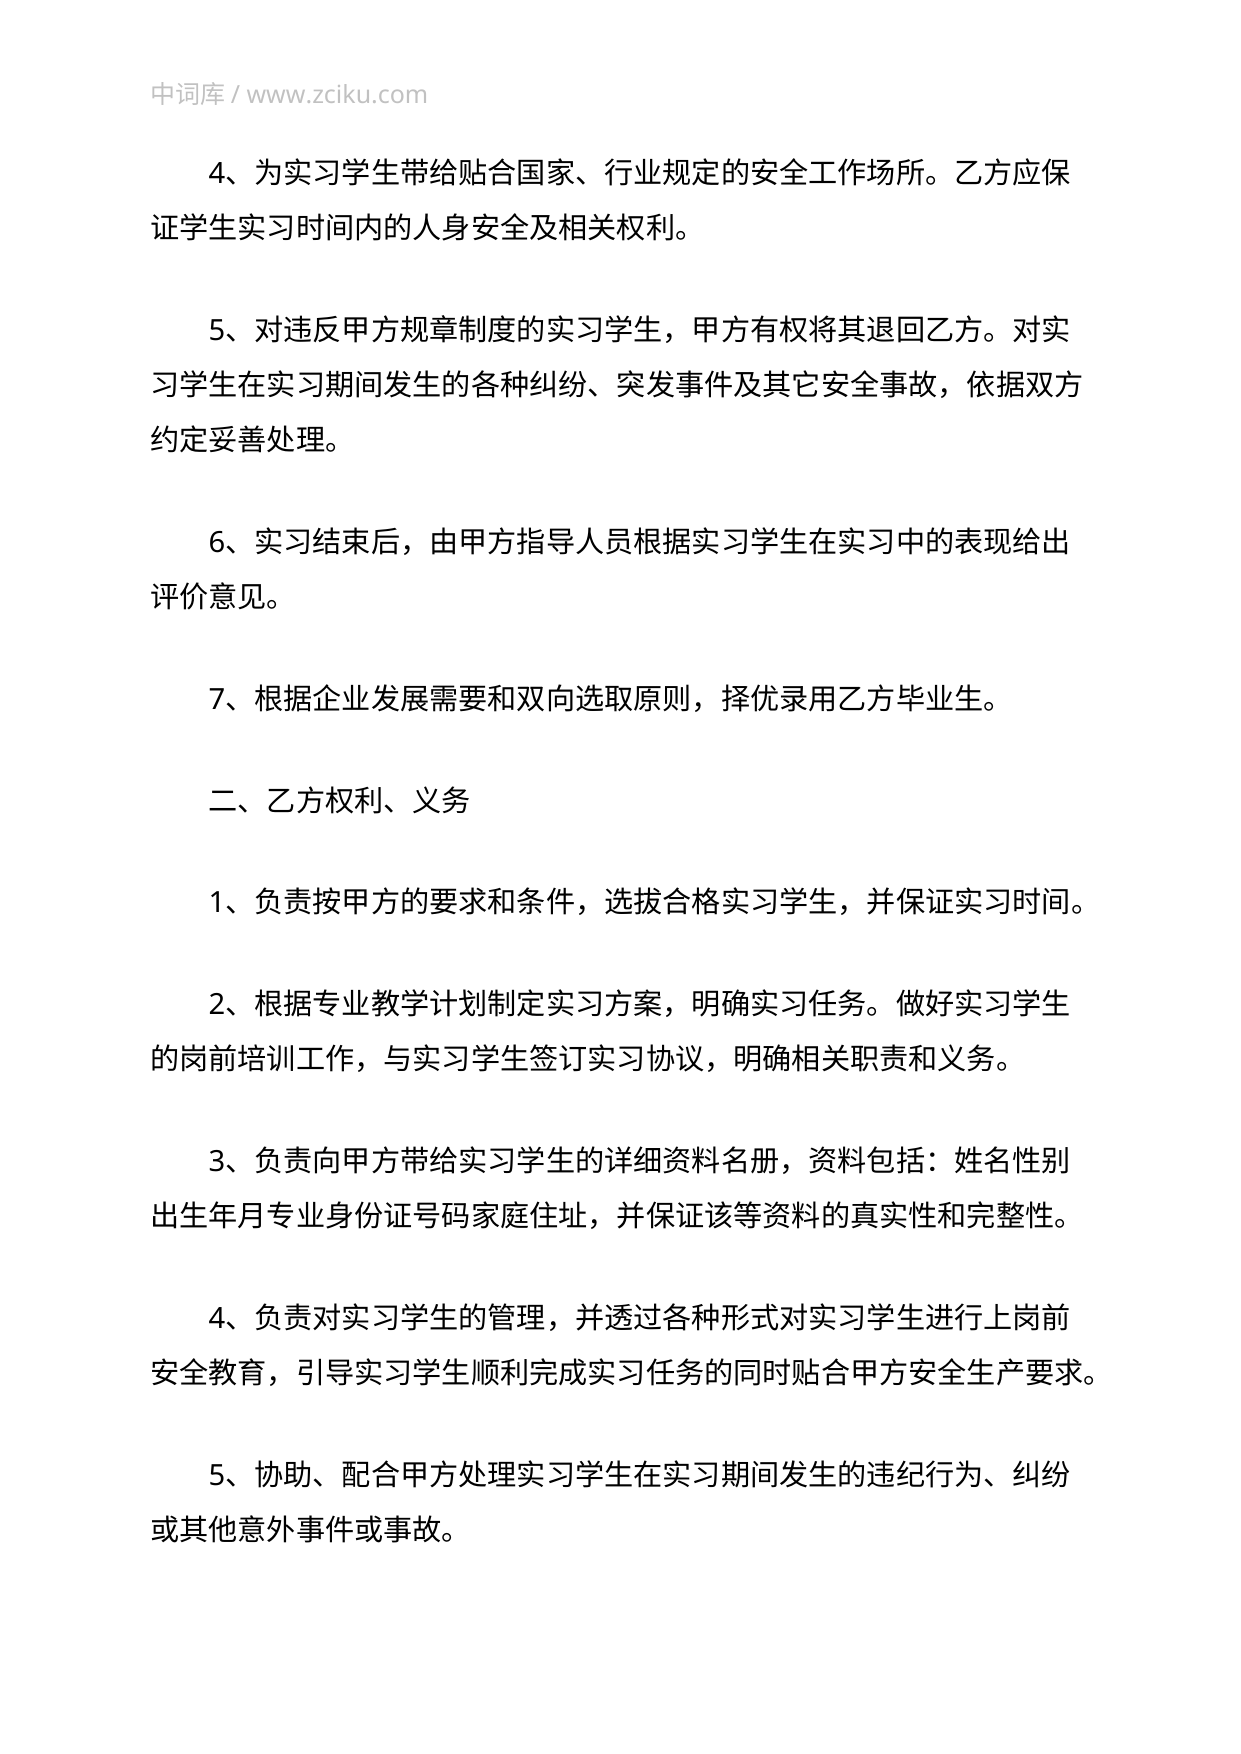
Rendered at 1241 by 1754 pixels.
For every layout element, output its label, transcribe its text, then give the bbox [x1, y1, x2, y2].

text 2、根据专业教学计划制定实习方案，明确实习任务。做好实习学生的岗前培训工作，与实习学生签订实习协议，明确相关职责和义务。 [150, 981, 1090, 1078]
text 6、实习结束后，由甲方指导人员根据实习学生在实习中的表现给出评价意见。 [150, 518, 1090, 616]
text 7、根据企业发展需要和双向选取原则，择优录用乙方毕业生。 [150, 675, 1090, 718]
text 3、负责向甲方带给实习学生的详细资料名册，资料包括：姓名性别出生年月专业身份证号码家庭住址，并保证该等资料的真实性和完整性。 [150, 1138, 1090, 1235]
text 二、乙方权利、义务 [150, 777, 1090, 819]
text 5、协助、配合甲方处理实习学生在实习期间发生的违纪行为、纠纷或其他意外事件或事故。 [150, 1451, 1090, 1548]
text 4、为实习学生带给贴合国家、行业规定的安全工作场所。乙方应保证学生实习时间内的人身安全及相关权利。 [150, 150, 1090, 247]
text 1、负责按甲方的要求和条件，选拔合格实习学生，并保证实习时间。 [150, 879, 1090, 921]
text 4、负责对实习学生的管理，并透过各种形式对实习学生进行上岗前安全教育，引导实习学生顺利完成实习任务的同时贴合甲方安全生产要求。 [150, 1294, 1090, 1392]
text 5、对违反甲方规章制度的实习学生，甲方有权将其退回乙方。对实习学生在实习期间发生的各种纠纷、突发事件及其它安全事故，依据双方约定妥善处理。 [150, 307, 1090, 459]
